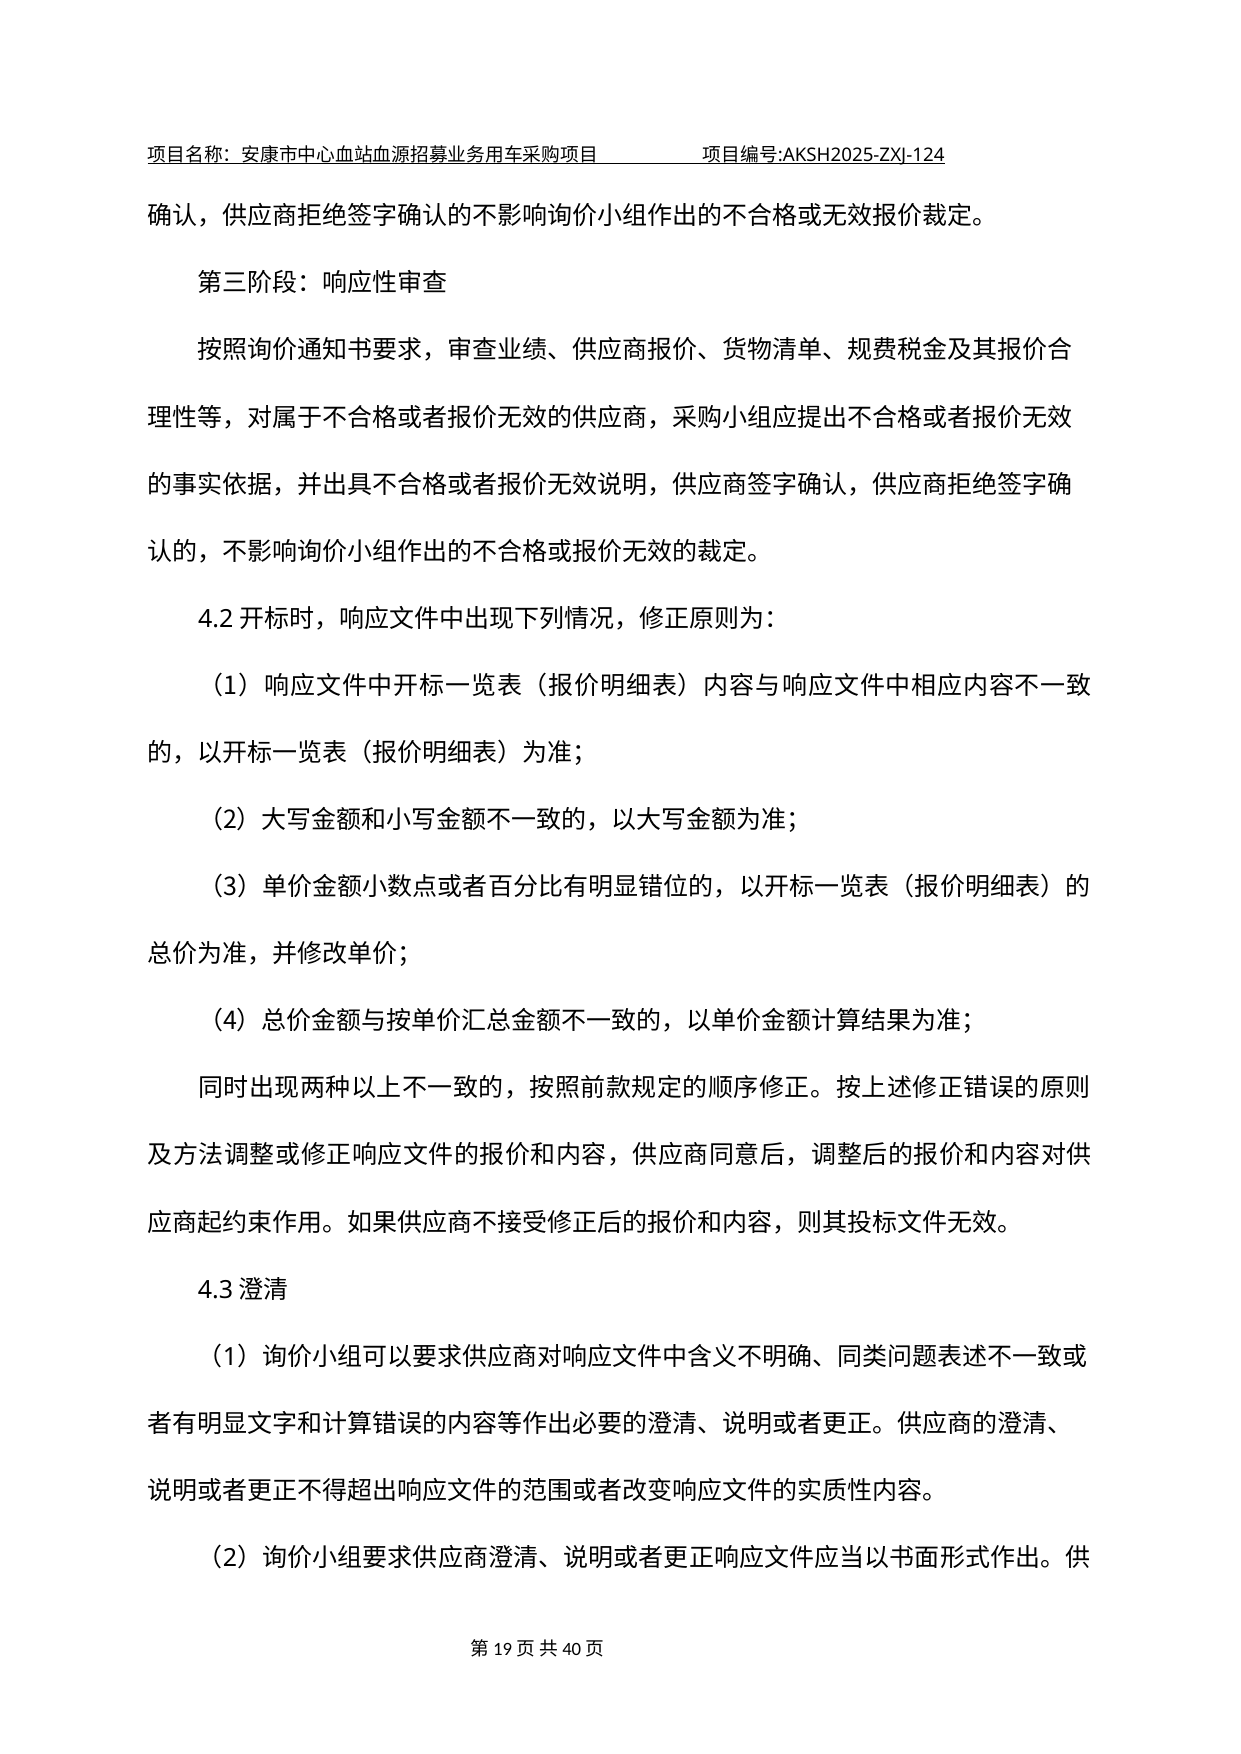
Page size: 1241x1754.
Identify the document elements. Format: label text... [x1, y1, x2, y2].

text 按照询价通知书要求，审查业绩、供应商报价、货物清单、规费税金及其报价合理性等，对属于不合格或者报价无效的供应商，采购小组应提出不合格或者报价无效的事实依据，并出具不合格或者报价无效说明，供应商签字确认，供应商拒绝签字确认的，不影响询价小组作出的不合格或报价无效的裁定。 [148, 314, 1093, 583]
text （4）总价金额与按单价汇总金额不一致的，以单价金额计算结果为准； [148, 985, 1093, 1052]
text （1）响应文件中开标一览表（报价明细表）内容与响应文件中相应内容不一致的，以开标一览表（报价明细表）为准； [148, 650, 1093, 784]
text （3）单价金额小数点或者百分比有明显错位的，以开标一览表（报价明细表）的总价为准，并修改单价； [148, 851, 1093, 985]
text 4.3澄清 [148, 1254, 1093, 1321]
text 第三阶段：响应性审查 [148, 247, 1093, 314]
text 同时出现两种以上不一致的，按照前款规定的顺序修正。按上述修正错误的原则及方法调整或修正响应文件的报价和内容，供应商同意后，调整后的报价和内容对供应商起约束作用。如果供应商不接受修正后的报价和内容，则其投标文件无效。 [148, 1052, 1093, 1254]
text （1）询价小组可以要求供应商对响应文件中含义不明确、同类问题表述不一致或者有明显文字和计算错误的内容等作出必要的澄清、说明或者更正。供应商的澄清、说明或者更正不得超出响应文件的范围或者改变响应文件的实质性内容。 [148, 1321, 1093, 1522]
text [148, 1522, 1093, 1589]
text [148, 180, 1093, 247]
text （2）大写金额和小写金额不一致的，以大写金额为准； [148, 784, 1093, 851]
text 4.2 开标时，响应文件中出现下列情况，修正原则为： [148, 583, 1093, 650]
